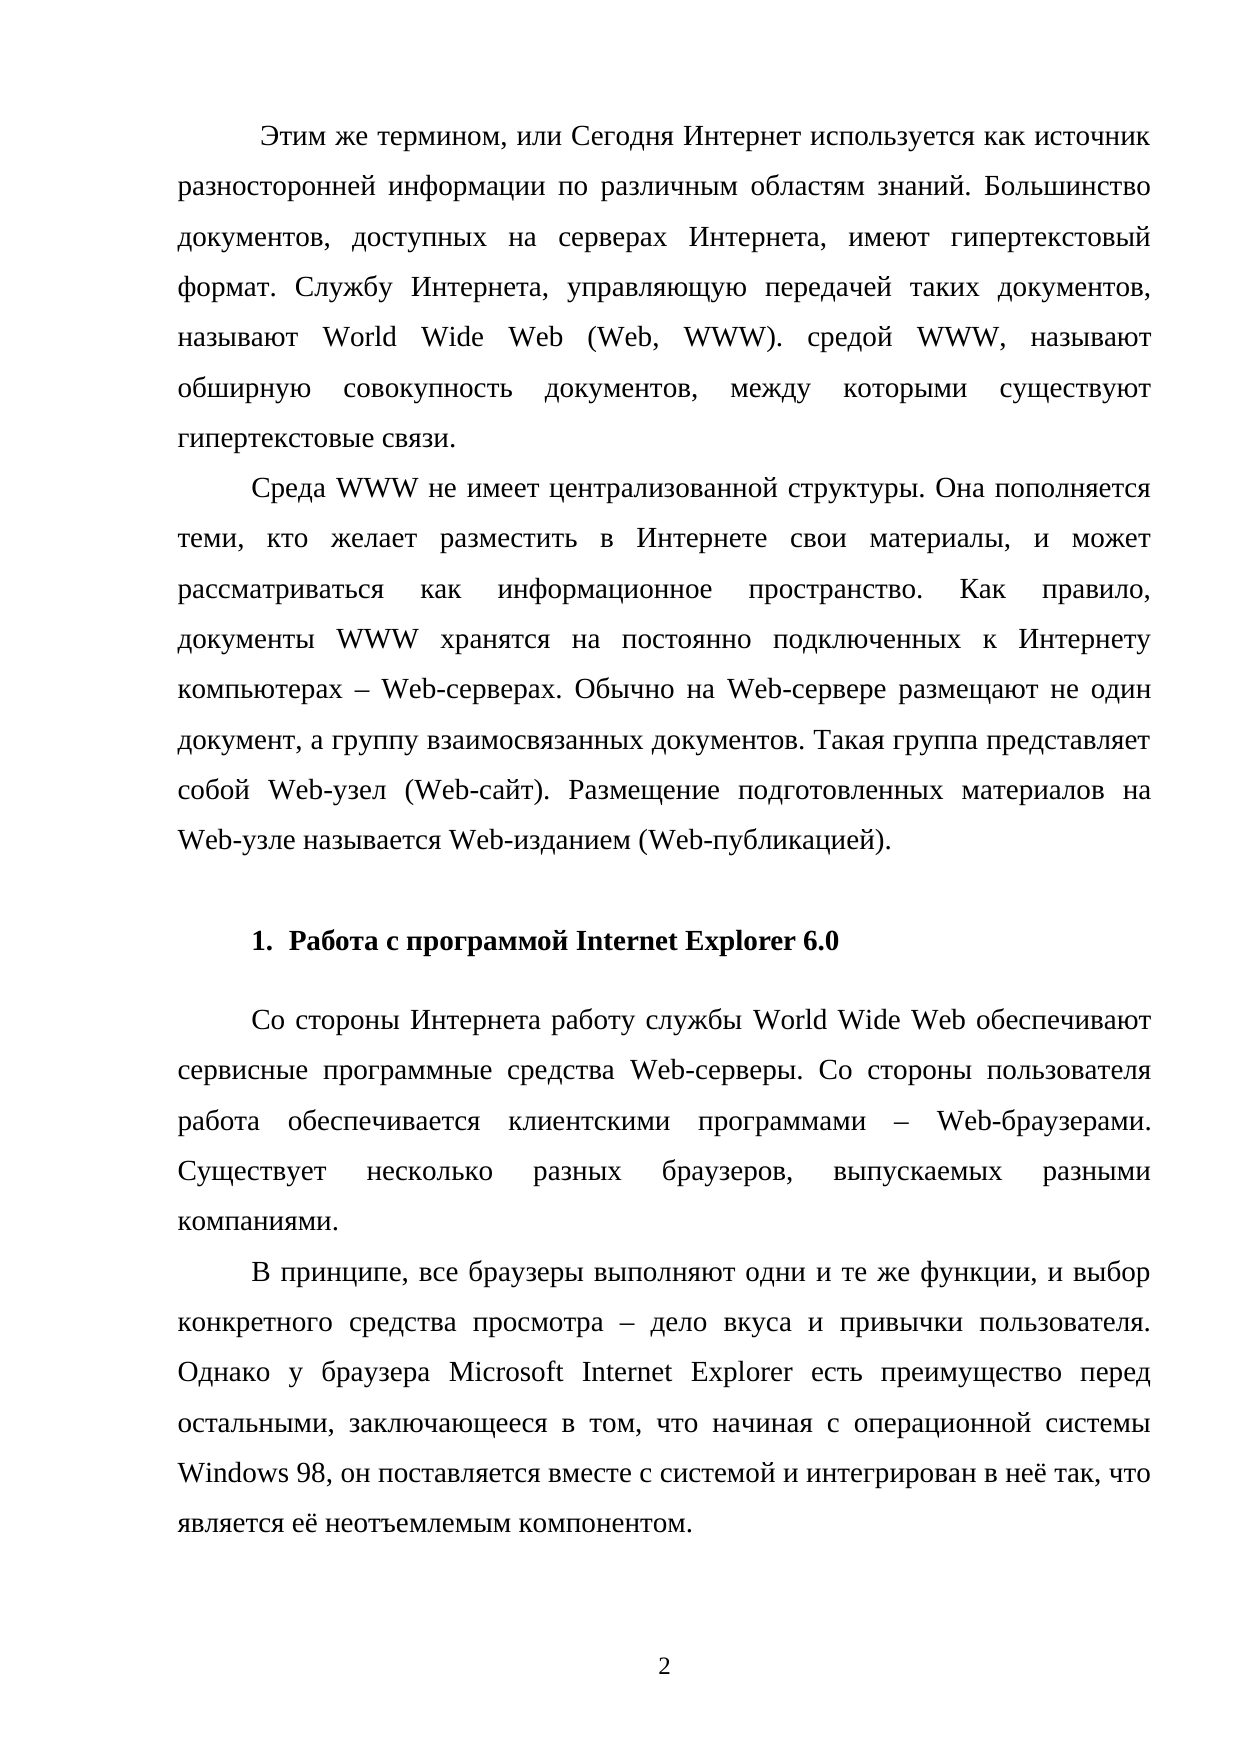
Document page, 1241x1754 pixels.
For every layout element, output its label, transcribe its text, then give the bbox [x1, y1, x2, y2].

text Среда WWW не имеет централизованной структуры. Она пополняется теми, кто желает разместить в Интернете свои материалы, и может рассматриваться как информационное пространство. Как правило, документы WWW хранятся на постоянно подключенных к Интернету компьютерах – Web-серверах. Обычно на Web-сервере размещают не один документ, а группу взаимосвязанных документов. Такая группа представляет собой Web-узел (Web-сайт). Размещение подготовленных материалов на Web-узле называется Web-изданием (Web-публикацией). [177, 470, 1152, 856]
text Со стороны Интернета работу службы World Wide Web обеспечивают сервисные программные средства Web-серверы. Со стороны пользователя работа обеспечивается клиентскими программами – Web-браузерами. Существует несколько разных браузеров, выпускаемых разными компаниями. [177, 1002, 1152, 1237]
text В принципе, все браузеры выполняют одни и те же функции, и выбор конкретного средства просмотра – дело вкуса и привычки пользователя. Однако у браузера Microsoft Internet Explorer есть преимущество перед остальными, заключающееся в том, что начиная с операционной системы Windows 98, он поставляется вместе с системой и интегрирован в неё так, что является её неотъемлемым компонентом. [177, 1254, 1152, 1539]
text Этим же термином, или Сегодня Интернет используется как источник разносторонней информации по различным областям знаний. Большинство документов, доступных на серверах Интернета, имеют гипертекстовый формат. Службу Интернета, управляющую передачей таких документов, называют World Wide Web (Web, WWW). средой WWW, называют обширную совокупность документов, между которыми существуют гипертекстовые связи. [177, 118, 1152, 453]
subtitle Работа с программой Internet Explorer 6.0 [251, 923, 1152, 957]
